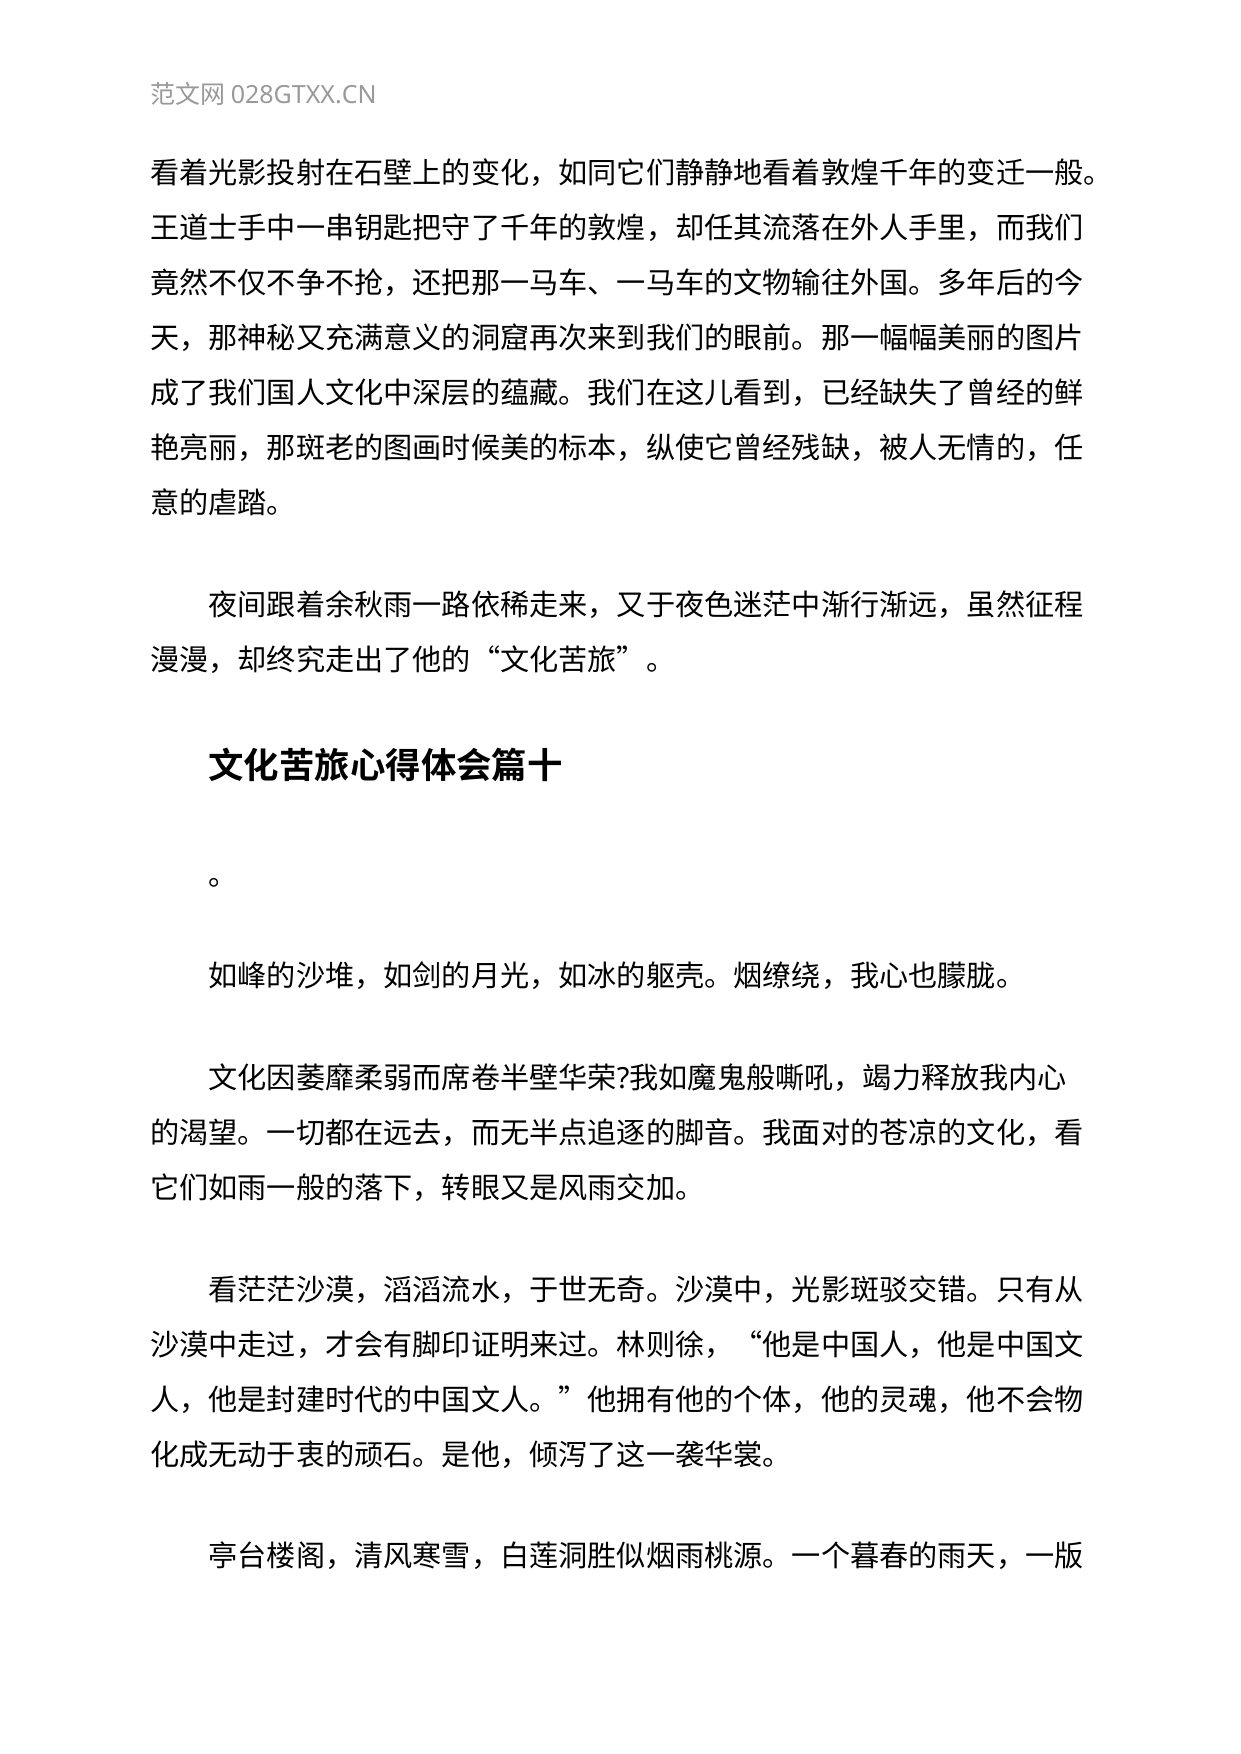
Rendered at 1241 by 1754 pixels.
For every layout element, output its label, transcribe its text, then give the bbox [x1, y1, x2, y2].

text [150, 1533, 1090, 1575]
text 看茫茫沙漠，滔滔流水，于世无奇。沙漠中，光影斑驳交错。只有从沙漠中走过，才会有脚印证明来过。林则徐，“他是中国人，他是中国文人，他是封建时代的中国文人。”他拥有他的个体，他的灵魂，他不会物化成无动于衷的顽石。是他，倾泻了这一袭华裳。 [150, 1266, 1090, 1473]
text 如峰的沙堆，如剑的月光，如冰的躯壳。烟缭绕，我心也朦胧。 [150, 953, 1090, 995]
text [150, 150, 1090, 522]
text 夜间跟着余秋雨一路依稀走来，又于夜色迷茫中渐行渐远，虽然征程漫漫，却终究走出了他的“文化苦旅”。 [150, 581, 1090, 678]
text 文化因萎靡柔弱而席卷半壁华荣?我如魔鬼般嘶吼，竭力释放我内心的渴望。一切都在远去，而无半点追逐的脚音。我面对的苍凉的文化，看它们如雨一般的落下，转眼又是风雨交加。 [150, 1055, 1090, 1207]
text 文化苦旅心得体会篇十 [150, 738, 1090, 789]
text 。 [150, 851, 1090, 893]
